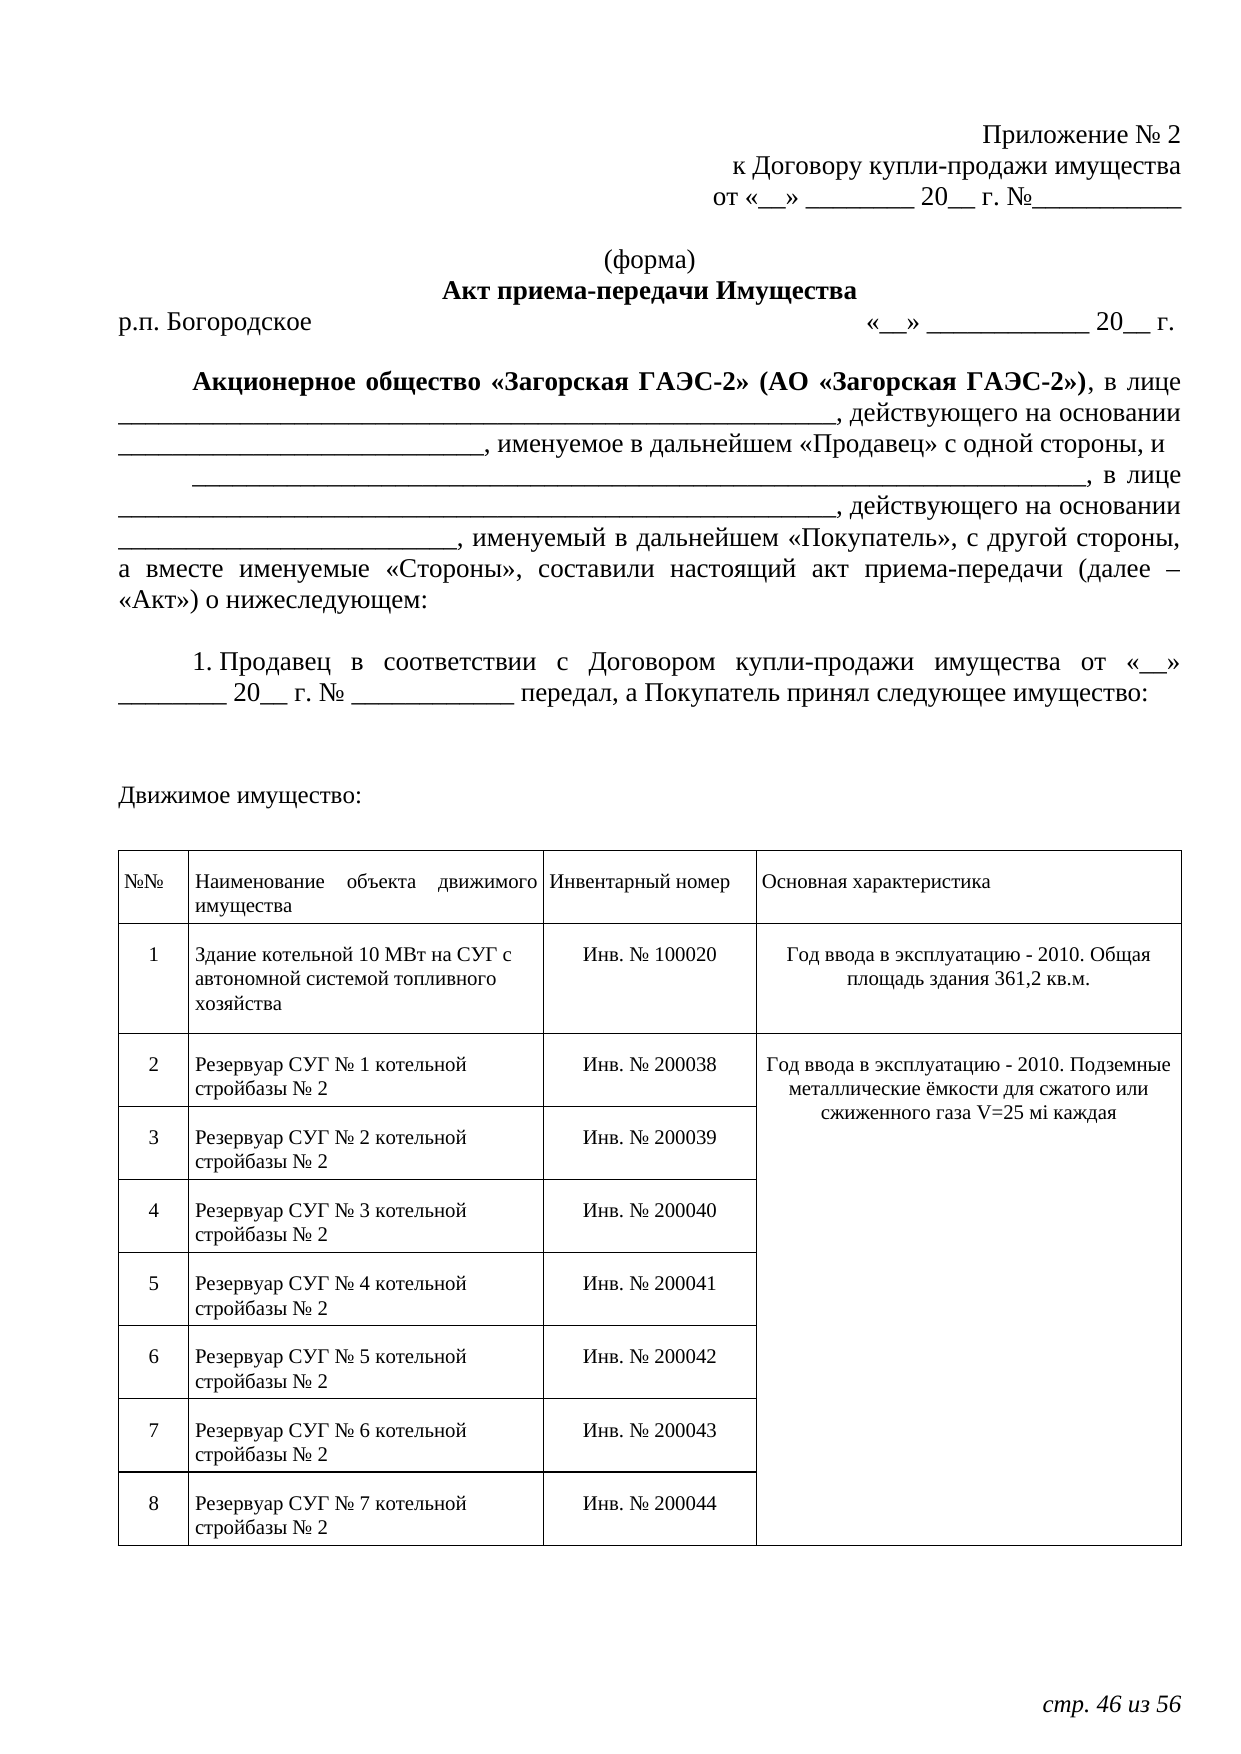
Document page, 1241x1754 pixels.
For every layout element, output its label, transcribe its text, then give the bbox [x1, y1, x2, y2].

text от «__» ________ 20__ г. №___________ [118, 180, 1181, 212]
table_cell 8 [119, 1473, 188, 1544]
table_cell 1 [119, 924, 188, 1033]
table_cell Здание котельной 10 МВт на СУГ с автономной системой топливного хозяйства [189, 924, 543, 1033]
table_cell Инв. № 200041 [544, 1253, 756, 1325]
text Приложение № 2 [118, 118, 1181, 149]
table_cell Инв. № 100020 [544, 924, 756, 1033]
table_cell Резервуар СУГ № 1 котельной стройбазы № 2 [189, 1034, 543, 1106]
table_cell 7 [119, 1399, 188, 1471]
table_cell 6 [119, 1326, 188, 1398]
table_cell Год ввода в эксплуатацию - 2010. Подземные металлические ёмкости для сжатого или сжиженного газа V=25 мі каждая [757, 1034, 1181, 1544]
text Движимое имущество: [118, 780, 1181, 809]
table_header №№ [119, 851, 188, 923]
table_cell Инв. № 200044 [544, 1473, 756, 1544]
text Акт приема-передачи Имущества [118, 274, 1181, 305]
text (форма) [118, 243, 1181, 274]
table_cell 4 [119, 1180, 188, 1252]
table_cell Резервуар СУГ № 7 котельной стройбазы № 2 [189, 1473, 543, 1544]
table_cell 2 [119, 1034, 188, 1106]
table_cell Резервуар СУГ № 4 котельной стройбазы № 2 [189, 1253, 543, 1325]
table_cell Инв. № 200040 [544, 1180, 756, 1252]
text Акционерное общество «Загорская ГАЭС-2» (АО «Загорская ГАЭС-2»), в лице _____________________________________________________, действующего на основании ___________________________, именуемое в дальнейшем «Продавец» с одной стороны, и [118, 365, 1181, 458]
table_cell Резервуар СУГ № 5 котельной стройбазы № 2 [189, 1326, 543, 1398]
text р.п. Богородское «__» ____________ 20__ г. [118, 305, 1181, 336]
table_cell Резервуар СУГ № 2 котельной стройбазы № 2 [189, 1107, 543, 1179]
table_header Наименование объекта движимого имущества [189, 851, 543, 923]
table_cell Инв. № 200038 [544, 1034, 756, 1106]
table_cell Резервуар СУГ № 6 котельной стройбазы № 2 [189, 1399, 543, 1471]
table_header Основная характеристика [757, 851, 1181, 923]
table_cell 3 [119, 1107, 188, 1179]
table_header Инвентарный номер [544, 851, 756, 923]
table_cell Год ввода в эксплуатацию - 2010. Общая площадь здания 361,2 кв.м. [757, 924, 1181, 1033]
table_cell Инв. № 200042 [544, 1326, 756, 1398]
table_cell Резервуар СУГ № 3 котельной стройбазы № 2 [189, 1180, 543, 1252]
list Продавец в соответствии с Договором купли-продажи имущества от «__» ________ 20__ г. № ____________ передал, а Покупатель принял следующее имущество: [118, 645, 1181, 707]
text к Договору купли-продажи имущества [118, 149, 1181, 180]
table_cell Инв. № 200043 [544, 1399, 756, 1471]
text __________________________________________________________________, в лице _____________________________________________________, действующего на основании _________________________, именуемый в дальнейшем «Покупатель», с другой стороны, а вместе именуемые «Стороны», составили настоящий акт приема-передачи (далее – «Акт») о нижеследующем: [118, 458, 1181, 614]
table_cell Инв. № 200039 [544, 1107, 756, 1179]
table_cell 5 [119, 1253, 188, 1325]
